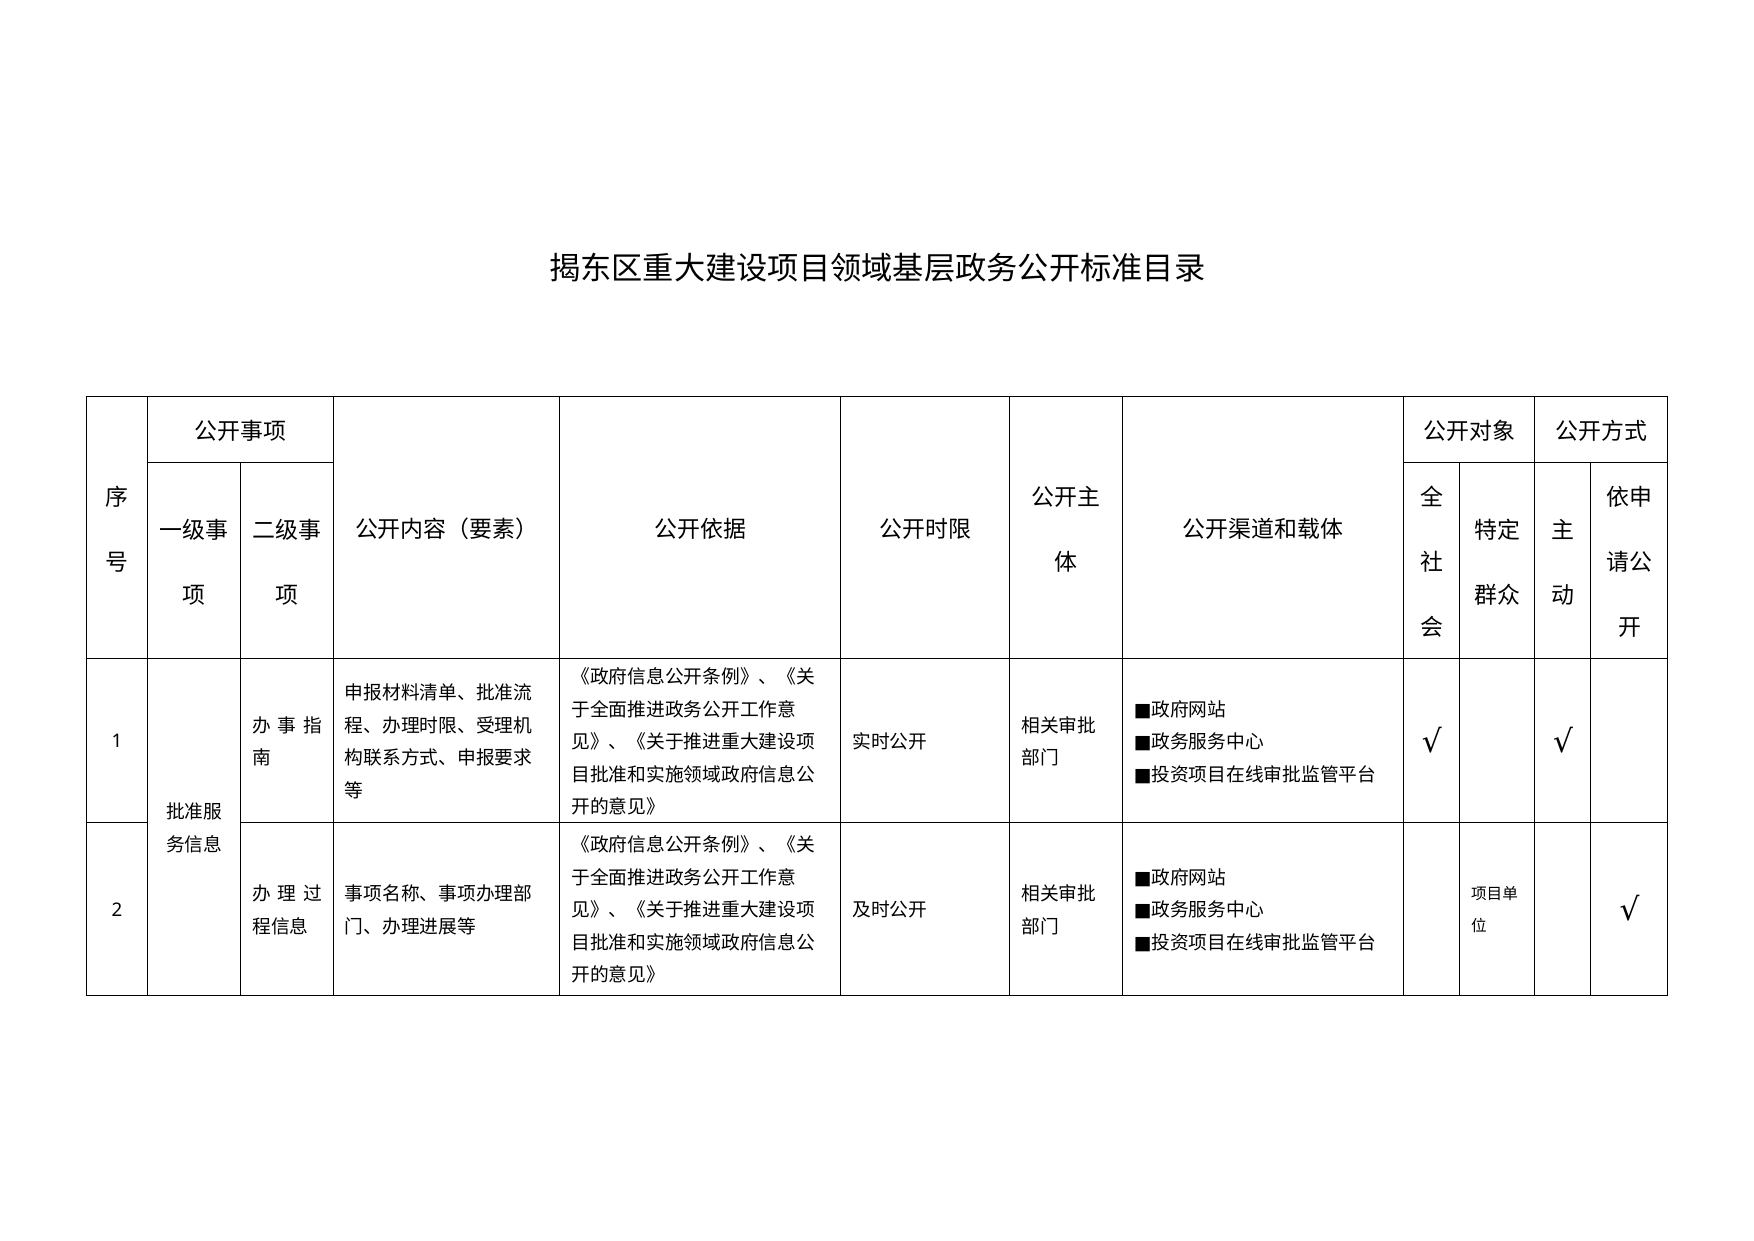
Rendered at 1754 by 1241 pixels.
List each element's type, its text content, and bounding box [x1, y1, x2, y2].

table_cell 1 [87, 659, 147, 822]
table_cell [1535, 823, 1590, 995]
table_cell 项目单位 [1460, 823, 1534, 995]
table_cell [1404, 823, 1459, 995]
table_cell [1460, 659, 1534, 822]
table_header 公开渠道和载体 [1123, 397, 1403, 658]
table_cell [1591, 659, 1667, 822]
table_cell √ [1404, 659, 1459, 822]
table_cell 《政府信息公开条例》、《关于全面推进政务公开工作意见》、《关于推进重大建设项目批准和实施领域政府信息公开的意见》 [560, 659, 840, 822]
table_cell 事项名称、事项办理部门、办理进展等 [334, 823, 559, 995]
table_cell 特定群众 [1460, 463, 1534, 658]
table_cell √ [1535, 659, 1590, 822]
table_header 公开方式 [1535, 397, 1667, 462]
table_cell 全社会 [1404, 463, 1459, 658]
table_cell 二级事项 [241, 463, 333, 658]
table_cell 办事指南 [241, 659, 333, 822]
table_cell √ [1591, 823, 1667, 995]
table_header 公开内容（要素） [334, 397, 559, 658]
table_cell 办理过程信息 [241, 823, 333, 995]
subtitle 揭东区重大建设项目领域基层政务公开标准目录 [150, 233, 1604, 298]
table_cell 及时公开 [841, 823, 1009, 995]
table_cell 申报材料清单、批准流程、办理时限、受理机构联系方式、申报要求等 [334, 659, 559, 822]
table_cell ■政府网站 ■政务服务中心 ■投资项目在线审批监管平台 [1123, 659, 1403, 822]
table_cell 2 [87, 823, 147, 995]
table_header 公开依据 [560, 397, 840, 658]
table_header 公开事项 [148, 397, 333, 462]
table_cell 依申请公开 [1591, 463, 1667, 658]
table_cell 主动 [1535, 463, 1590, 658]
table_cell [1123, 823, 1403, 995]
table_cell 一级事项 [148, 463, 240, 658]
table_cell 实时公开 [841, 659, 1009, 822]
table_header 公开时限 [841, 397, 1009, 658]
table_cell 批准服务信息 [148, 659, 240, 995]
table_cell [560, 823, 840, 995]
table_cell 相关审批部门 [1010, 823, 1122, 995]
table_header 序号 [87, 397, 147, 658]
table_cell 相关审批部门 [1010, 659, 1122, 822]
table_header 公开主体 [1010, 397, 1122, 658]
table_header 公开对象 [1404, 397, 1534, 462]
